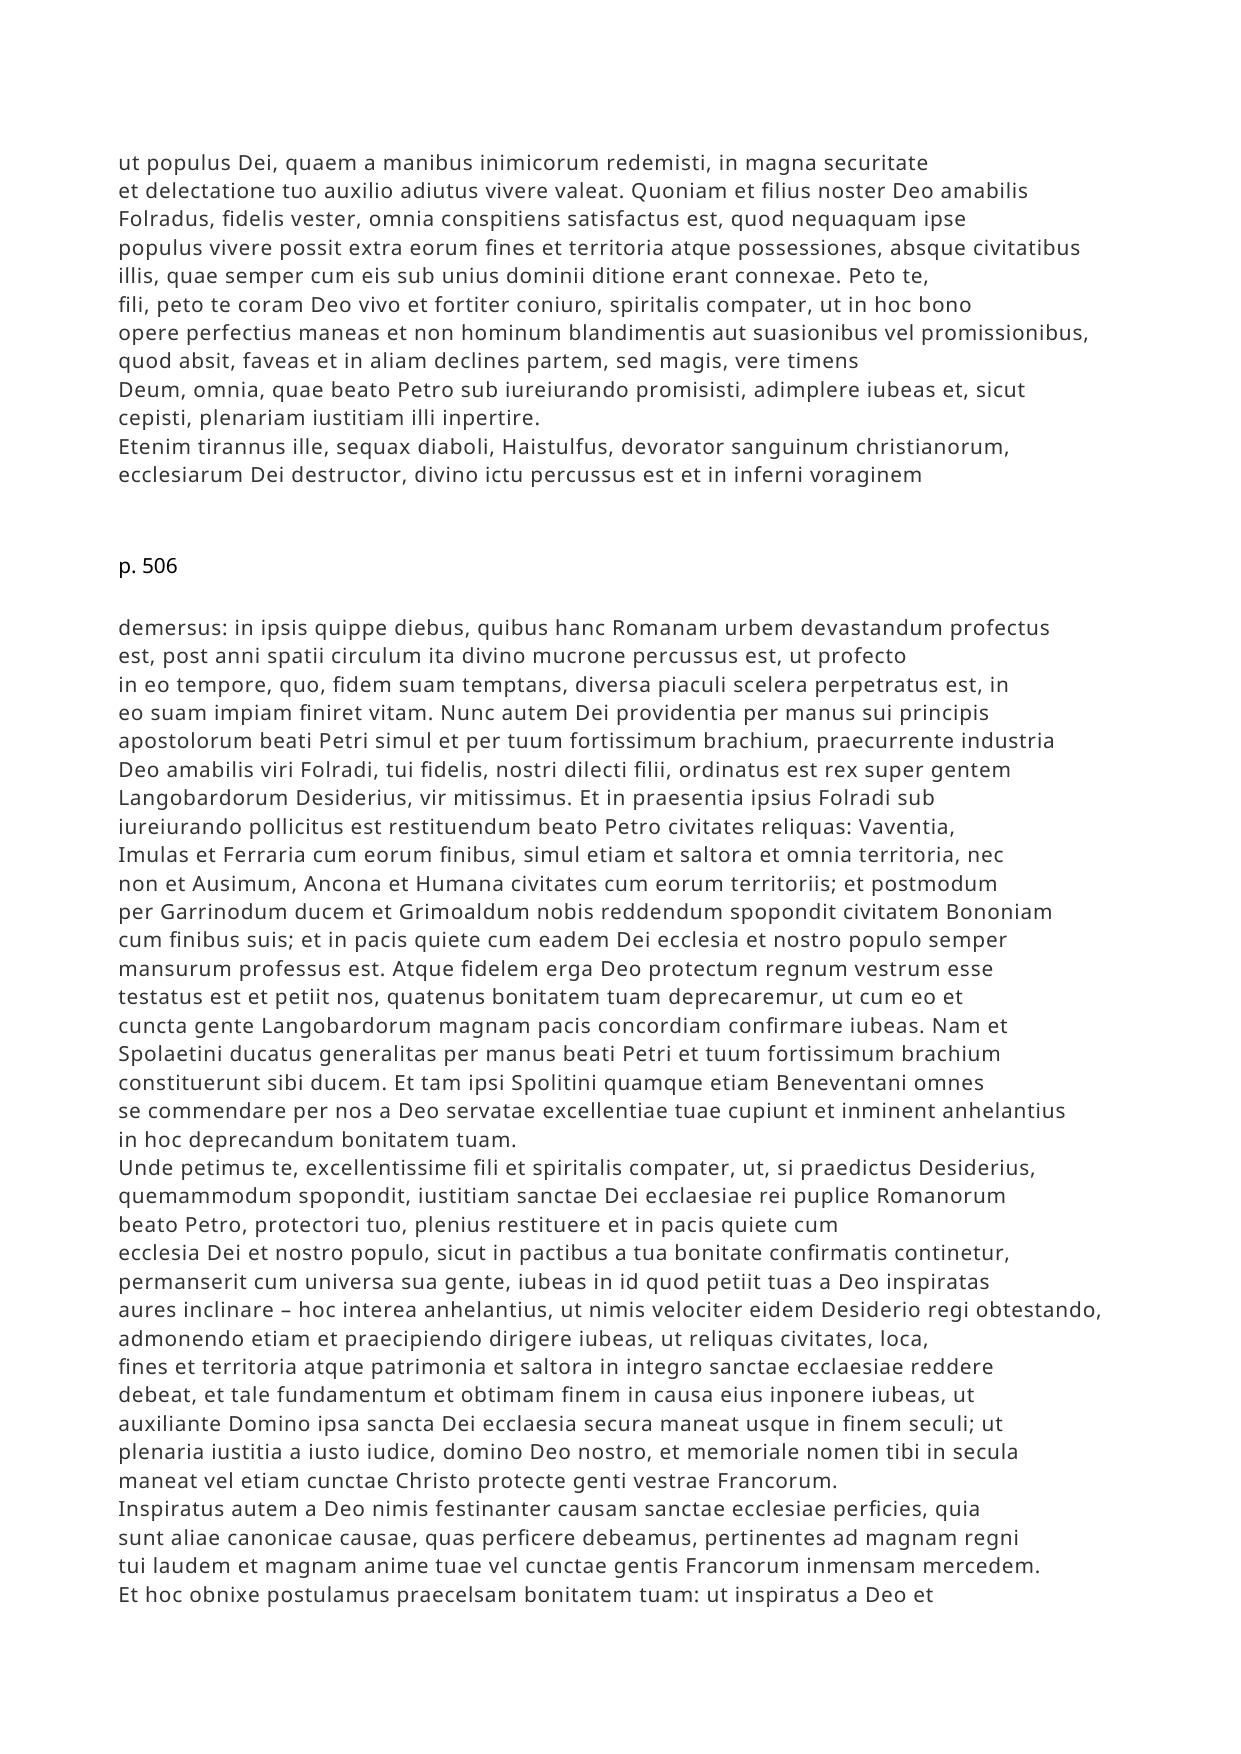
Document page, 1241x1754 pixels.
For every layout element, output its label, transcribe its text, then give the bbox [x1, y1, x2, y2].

text p. 506 [118, 551, 1122, 579]
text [118, 148, 1122, 489]
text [118, 613, 1122, 1608]
